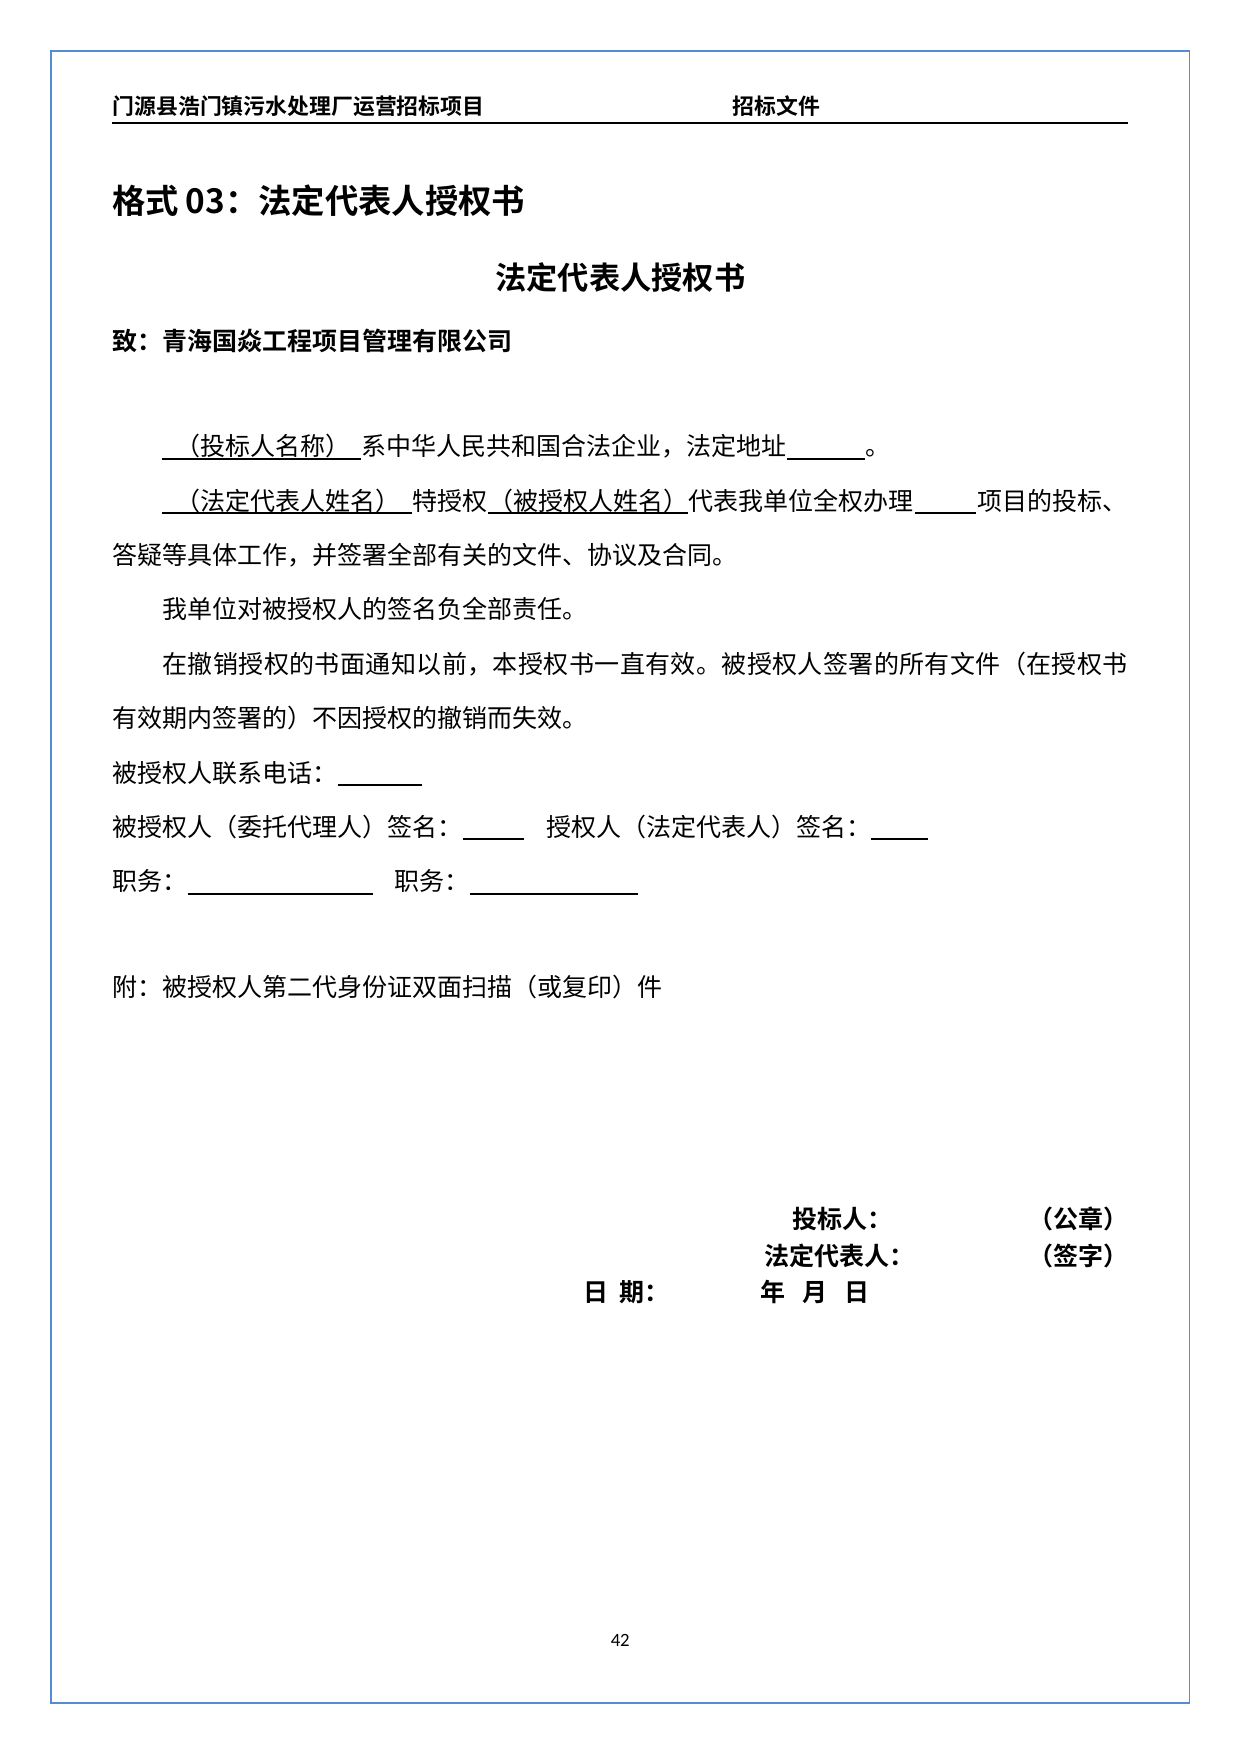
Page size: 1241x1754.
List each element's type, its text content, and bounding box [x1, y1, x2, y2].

text 致：青海国焱工程项目管理有限公司 [112, 321, 1128, 358]
text 职务： 职务： [112, 862, 1128, 898]
text 我单位对被授权人的签名负全部责任。 [112, 590, 1128, 626]
subtitle 格式03：法定代表人授权书 [112, 175, 1128, 223]
text 被授权人联系电话： [112, 753, 1128, 789]
text 投标人： （公章） [112, 1200, 1128, 1236]
text 在撤销授权的书面通知以前，本授权书一直有效。被授权人签署的所有文件（在授权书有效期内签署的）不因授权的撤销而失效。 [112, 644, 1128, 735]
text （投标人名称） 系中华人民共和国合法企业，法定地址 。 [112, 427, 1128, 463]
text （法定代表人姓名） 特授权（被授权人姓名）代表我单位全权办理 项目的投标、答疑等具体工作，并签署全部有关的文件、协议及合同。 [112, 481, 1128, 572]
text 被授权人（委托代理人）签名： 授权人（法定代表人）签名： [112, 807, 1128, 844]
text 法定代表人： （签字） [112, 1236, 1128, 1272]
text 日 期： 年 月 日 [112, 1272, 1078, 1309]
text 附：被授权人第二代身份证双面扫描（或复印）件 [112, 967, 1128, 1003]
text 法定代表人授权书 [112, 253, 1128, 299]
